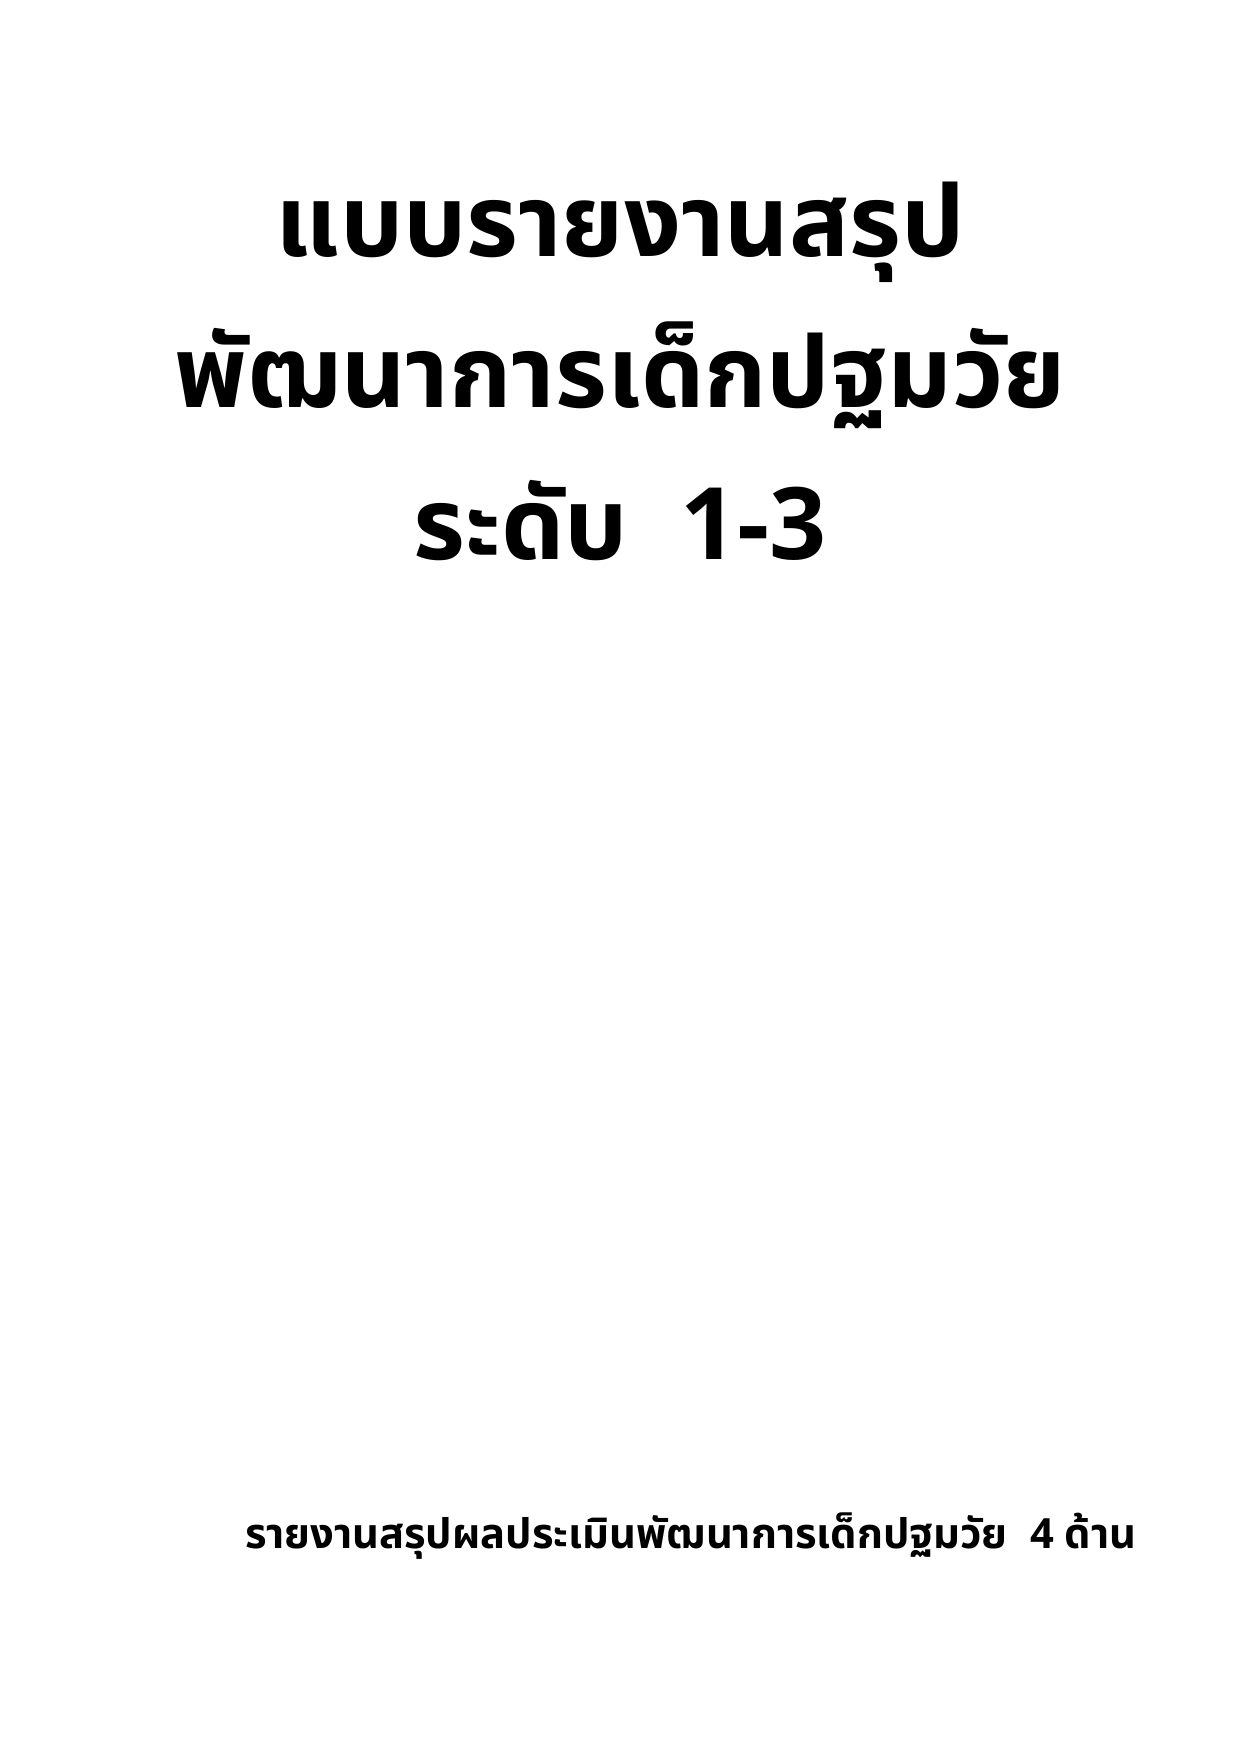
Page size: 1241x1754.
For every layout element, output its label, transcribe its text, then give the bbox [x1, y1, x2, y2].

text รายงานสรุปผลประเมินพัฒนาการเด็กปฐมวัย 4 ด้าน [150, 1504, 1231, 1567]
text แบบรายงานสรุปพัฒนาการเด็กปฐมวัยระดับ 1-3 [150, 150, 1090, 604]
